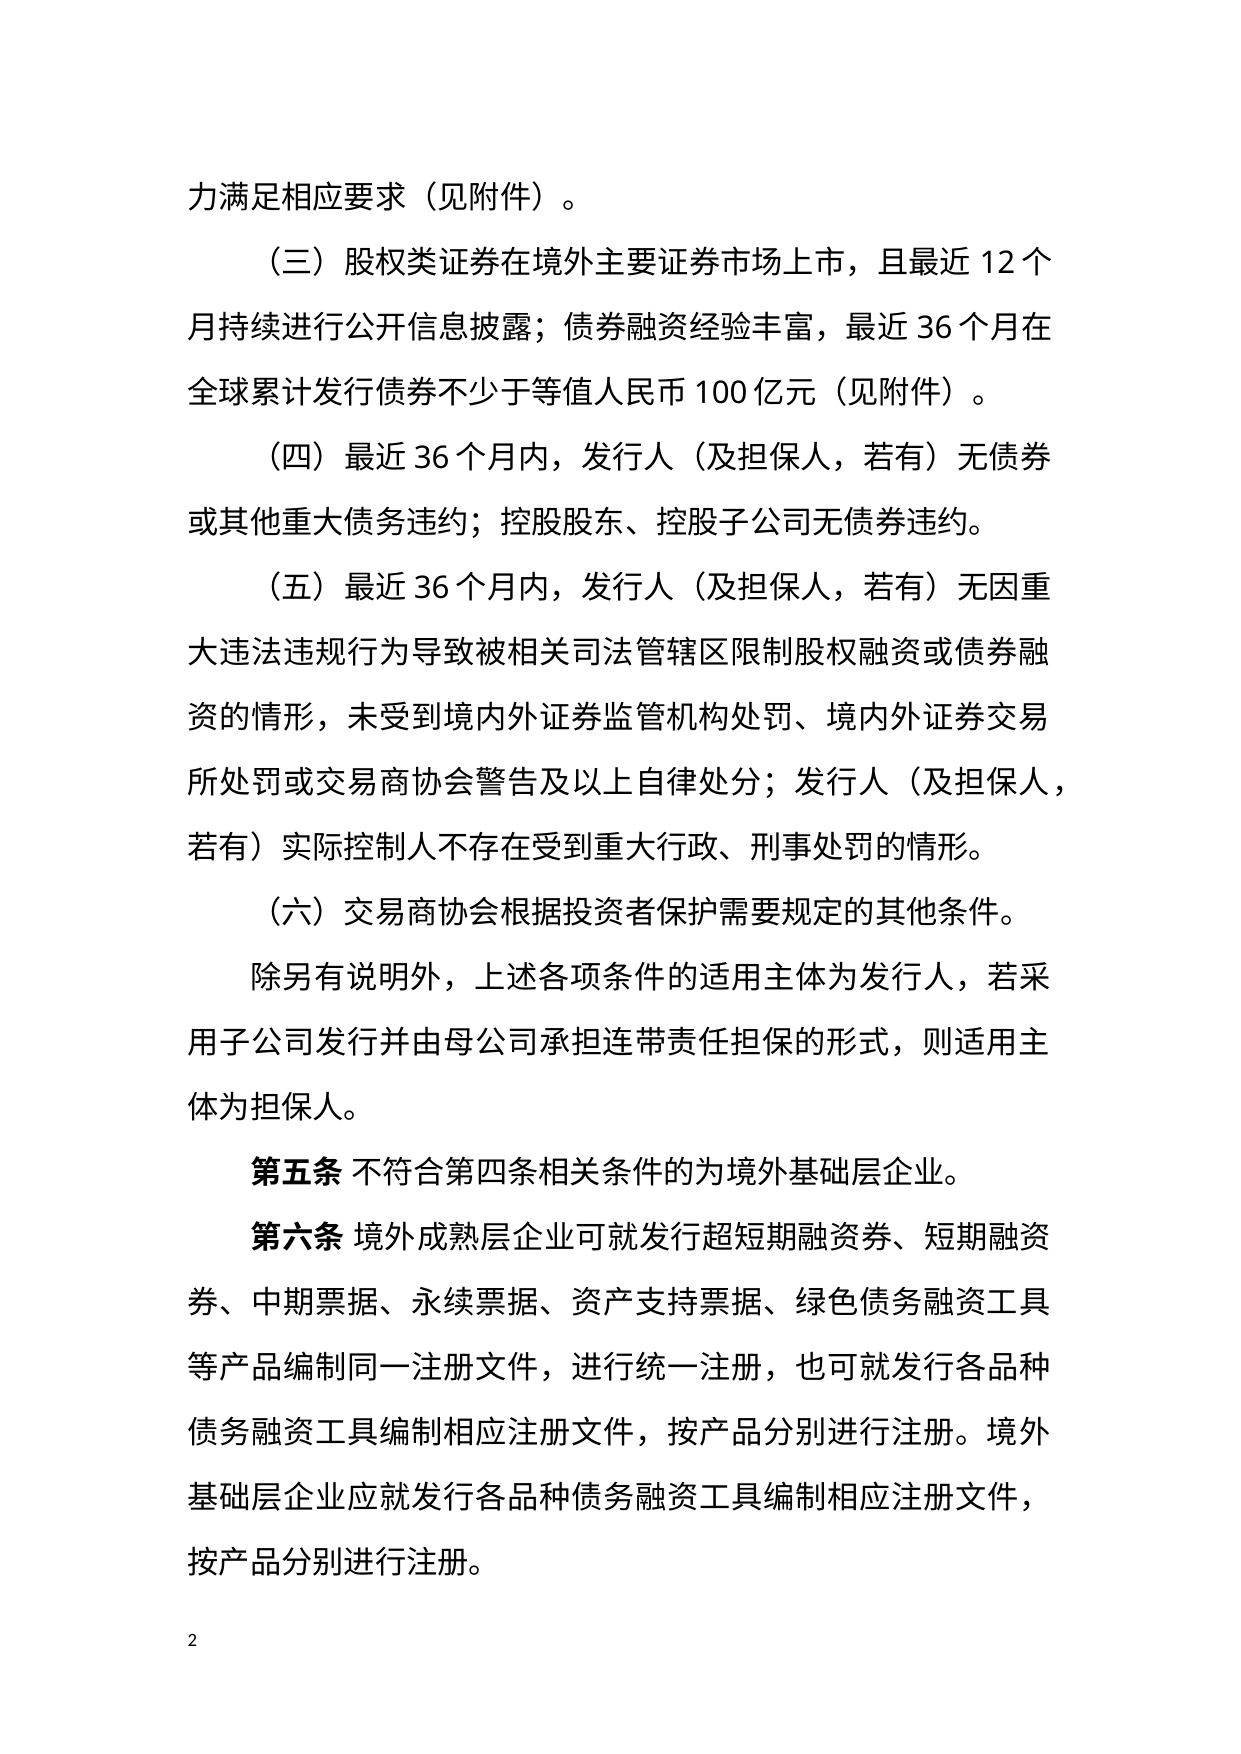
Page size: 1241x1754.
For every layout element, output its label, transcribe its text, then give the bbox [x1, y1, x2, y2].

text 第六条 境外成熟层企业可就发行超短期融资券、短期融资券、中期票据、永续票据、资产支持票据、绿色债务融资工具等产品编制同一注册文件，进行统一注册，也可就发行各品种债务融资工具编制相应注册文件，按产品分别进行注册。境外基础层企业应就发行各品种债务融资工具编制相应注册文件，按产品分别进行注册。 [187, 1202, 1053, 1592]
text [187, 162, 1053, 227]
text 除另有说明外，上述各项条件的适用主体为发行人，若采用子公司发行并由母公司承担连带责任担保的形式，则适用主体为担保人。 [187, 942, 1053, 1137]
text 第五条 不符合第四条相关条件的为境外基础层企业。 [187, 1137, 1053, 1202]
text （六）交易商协会根据投资者保护需要规定的其他条件。 [187, 877, 1053, 942]
text （五）最近36个月内，发行人（及担保人，若有）无因重大违法违规行为导致被相关司法管辖区限制股权融资或债券融资的情形，未受到境内外证券监管机构处罚、境内外证券交易所处罚或交易商协会警告及以上自律处分；发行人（及担保人，若有）实际控制人不存在受到重大行政、刑事处罚的情形。 [187, 552, 1053, 877]
text （三）股权类证券在境外主要证券市场上市，且最近12个月持续进行公开信息披露；债券融资经验丰富，最近36个月在全球累计发行债券不少于等值人民币100亿元（见附件）。 [187, 227, 1053, 422]
text （四）最近36个月内，发行人（及担保人，若有）无债券或其他重大债务违约；控股股东、控股子公司无债券违约。 [187, 422, 1053, 552]
